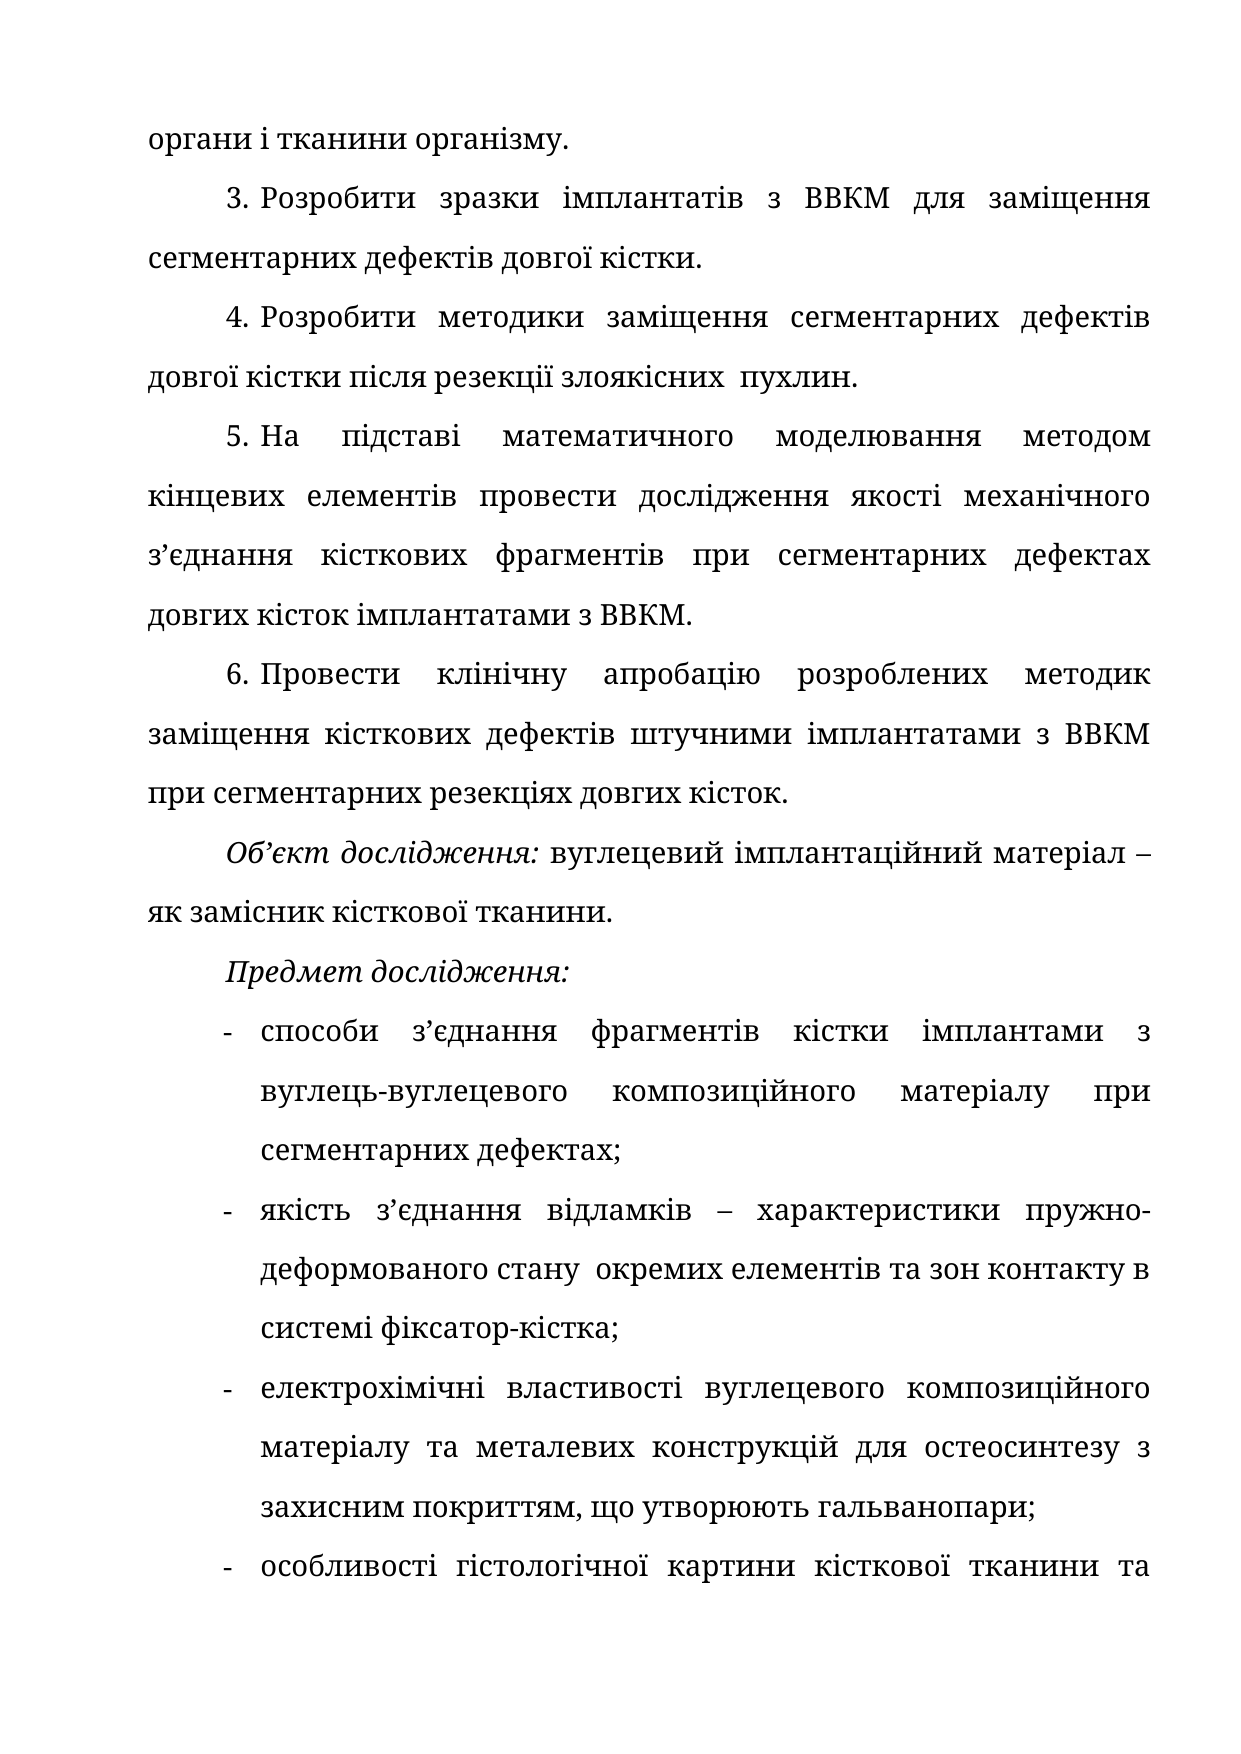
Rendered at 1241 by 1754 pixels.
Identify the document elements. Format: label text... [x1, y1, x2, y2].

list електрохімічні властивості вуглецевого композиційного матеріалу та металевих конструкцій для остеосинтезу з захисним покриттям, що утворюють гальванопари; [223, 1367, 1152, 1526]
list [223, 1546, 1152, 1585]
list якість з’єднання відламків – характеристики пружно-деформованого стану окремих елементів та зон контакту в системі фіксатор-кістка; [223, 1189, 1152, 1347]
text Об’єкт дослідження: вуглецевий імплантаційний матеріал – як замісник кісткової тканини. [148, 832, 1152, 931]
list способи з’єднання фрагментів кістки імплантами з вуглець-вуглецевого композиційного матеріалу при сегментарних дефектах; [223, 1010, 1152, 1169]
list Провести клінічну апробацію розроблених методик заміщення кісткових дефектів штучними імплантатами з ВВКМ при сегментарних резекціях довгих кісток. [148, 653, 1152, 812]
text Предмет дослідження: [148, 951, 1152, 991]
list На підставі математичного моделювання методом кінцевих елементів провести дослідження якості механічного з’єднання кісткових фрагментів при сегментарних дефектах довгих кісток імплантатами з ВВКМ. [148, 416, 1152, 634]
list Розробити методики заміщення сегментарних дефектів довгої кістки після резекції злоякісних пухлин. [148, 297, 1152, 396]
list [148, 118, 1152, 158]
list Розробити зразки імплантатів з ВВКМ для заміщення сегментарних дефектів довгої кістки. [148, 178, 1152, 277]
